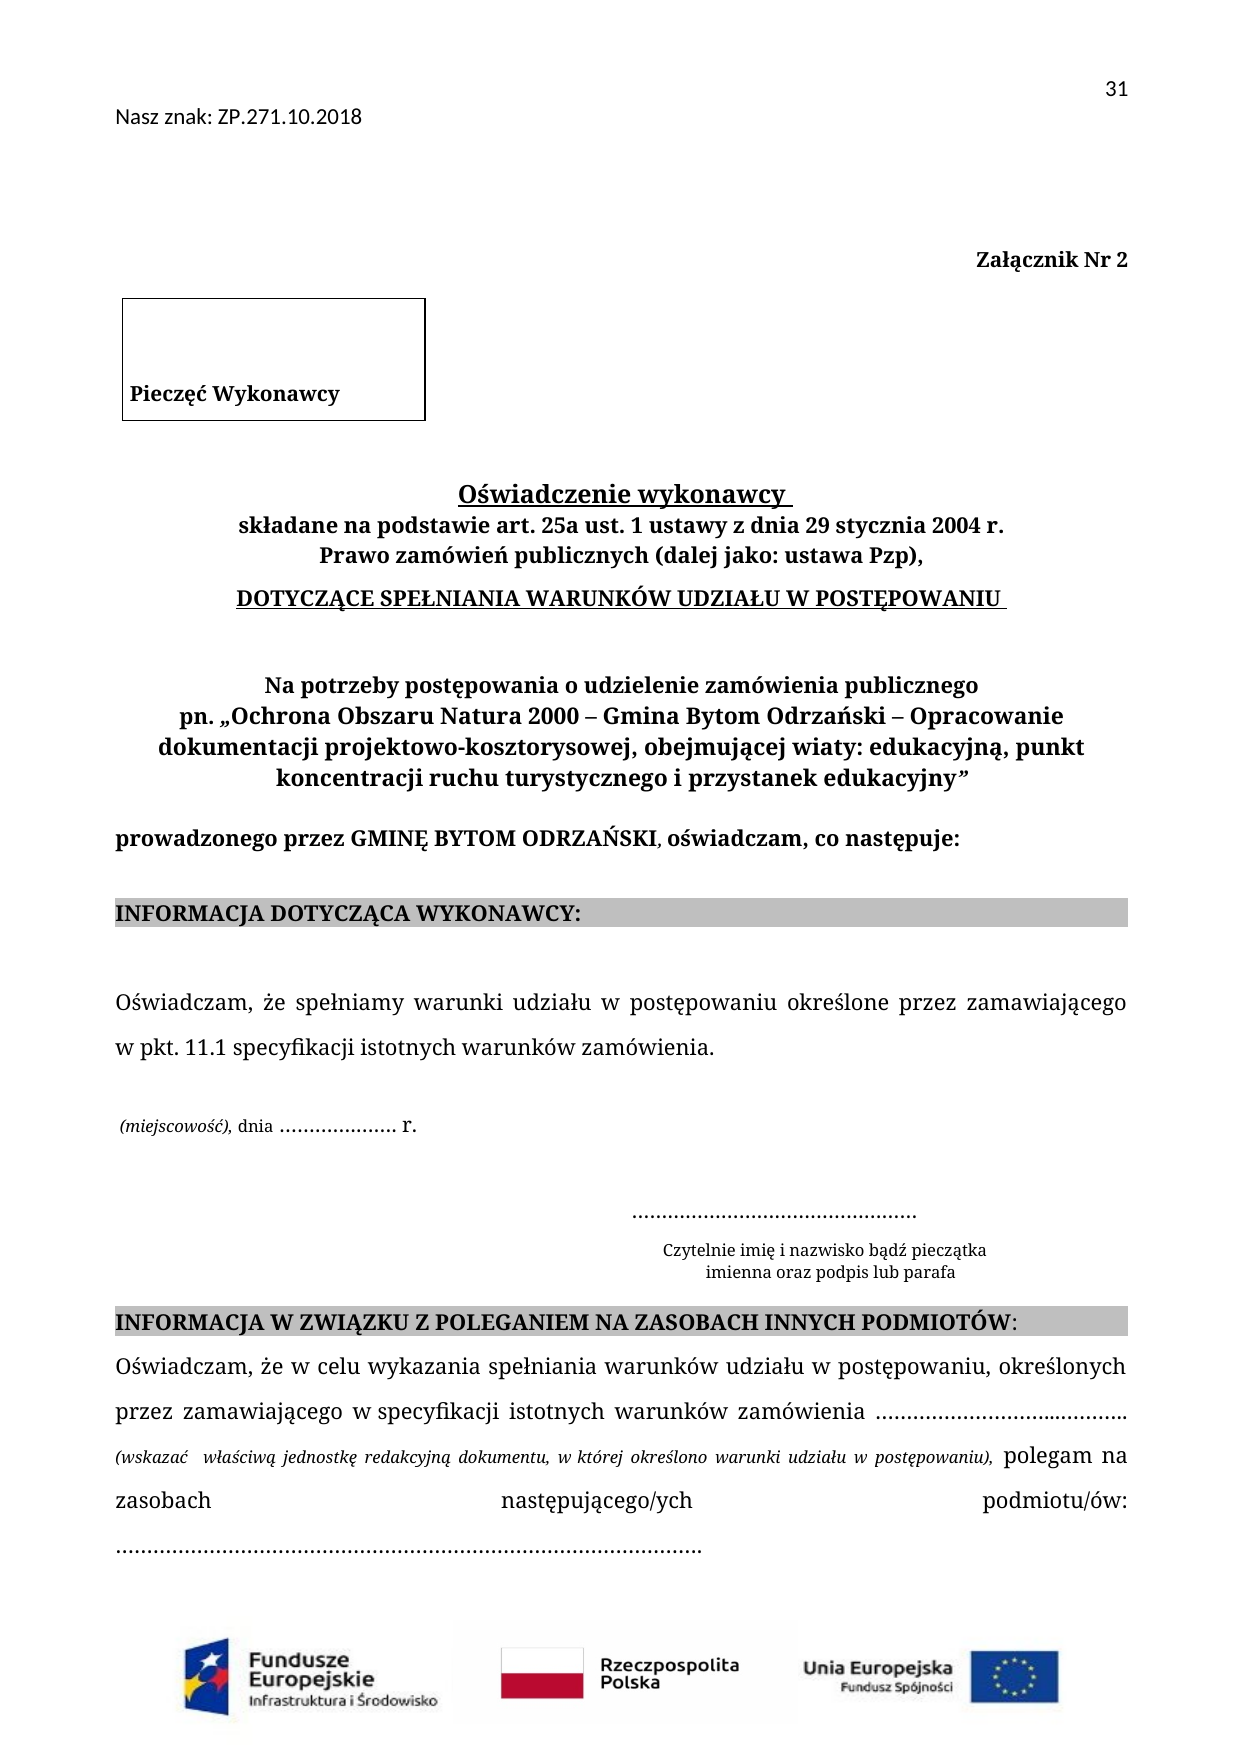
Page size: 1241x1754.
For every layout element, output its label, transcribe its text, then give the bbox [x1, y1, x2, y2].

text (miejscowość), dnia ………….……. r. [115, 1111, 1128, 1139]
text Oświadczenie wykonawcy [115, 476, 1128, 511]
table_header Pieczęć Wykonawcy [123, 299, 424, 419]
text INFORMACJA W ZWIĄZKU Z POLEGANIEM NA ZASOBACH INNYCH PODMIOTÓW: [115, 1306, 1128, 1336]
text INFORMACJA DOTYCZĄCA WYKONAWCY: [115, 898, 1128, 927]
text Prawo zamówień publicznych (dalej jako: ustawa Pzp), [115, 540, 1128, 570]
text imienna oraz podpis lub parafa [115, 1261, 1128, 1284]
text Oświadczam, że spełniamy warunki udziału w postępowaniu określone przez zamawiającego w pkt. 11.1 specyfikacji istotnych warunków zamówienia. [115, 987, 1128, 1062]
text składane na podstawie art. 25a ust. 1 ustawy z dnia 29 stycznia 2004 r. [115, 511, 1128, 540]
text Na potrzeby postępowania o udzielenie zamówienia publicznego pn. „Ochrona Obszaru Natura 2000 – Gmina Bytom Odrzański – Opracowanie dokumentacji projektowo-kosztorysowej, obejmującej wiaty: edukacyjną, punkt koncentracji ruchu turystycznego i przystanek edukacyjny” [115, 670, 1128, 793]
text Załącznik Nr 2 [115, 245, 1128, 273]
text prowadzonego przez GMINĘ BYTOM ODRZAŃSKI, oświadczam, co następuje: [115, 823, 1128, 853]
text Czytelnie imię i nazwisko bądź pieczątka [558, 1238, 1128, 1261]
text ………………………………………… [115, 1196, 1128, 1224]
text DOTYCZĄCE SPEŁNIANIA WARUNKÓW UDZIAŁU W POSTĘPOWANIU [115, 583, 1128, 656]
picture [151, 1595, 1092, 1754]
text Oświadczam, że w celu wykazania spełniania warunków udziału w postępowaniu, określonych przez zamawiającego w specyfikacji istotnych warunków zamówienia ………………………...……….. (wskazać właściwą jednostkę redakcyjną dokumentu, w której określono warunki udziału w postępowaniu), polegam na zasobach następującego/ych podmiotu/ów: …………………………………………………………………………………. [115, 1351, 1128, 1560]
